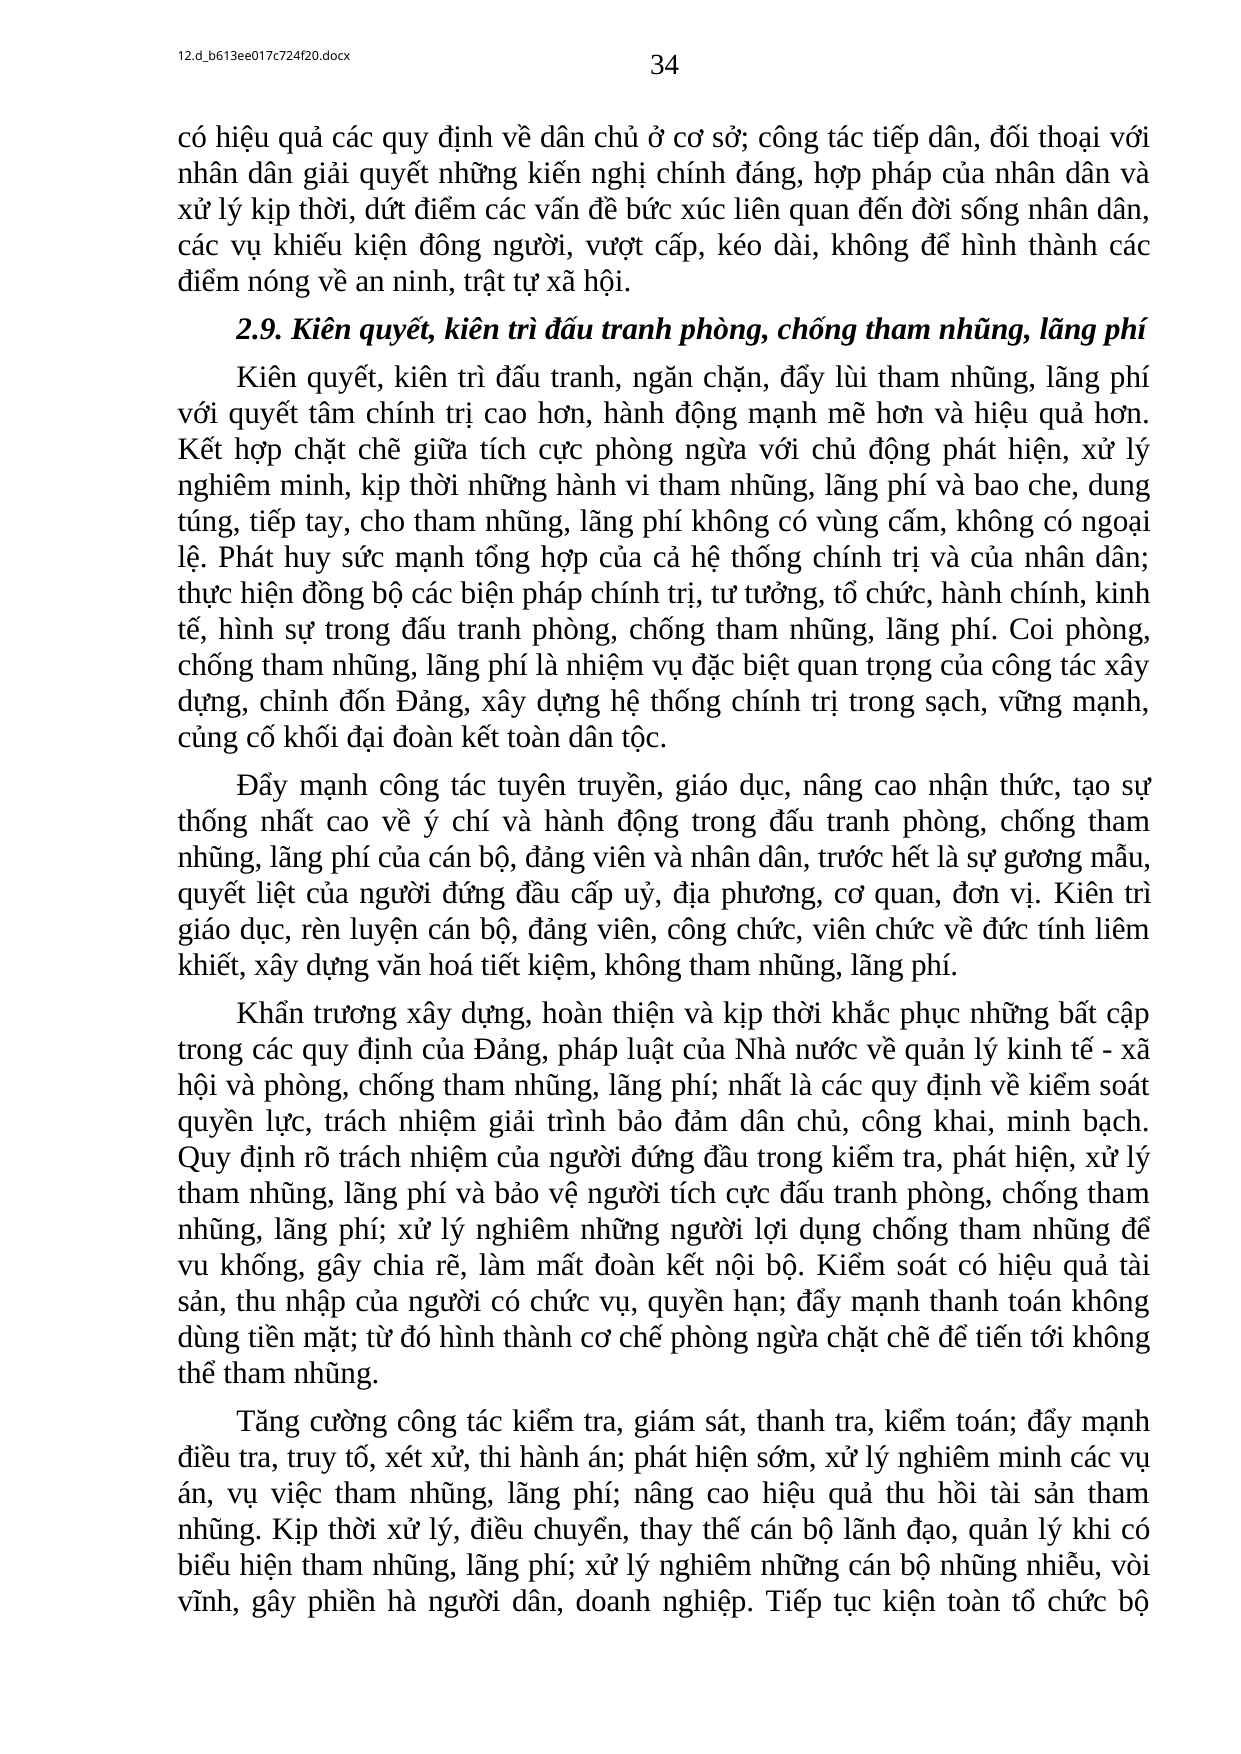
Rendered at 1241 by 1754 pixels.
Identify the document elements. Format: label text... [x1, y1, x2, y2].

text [177, 118, 1152, 298]
subtitle 2.9. Kiên quyết, kiên trì đấu tranh phòng, chống tham nhũng, lãng phí [177, 310, 1152, 346]
text Khẩn trương xây dựng, hoàn thiện và kịp thời khắc phục những bất cập trong các quy định của Đảng, pháp luật của Nhà nước về quản lý kinh tế - xã hội và phòng, chống tham nhũng, lãng phí; nhất là các quy định về kiểm soát quyền lực, trách nhiệm giải trình bảo đảm dân chủ, công khai, minh bạch. Quy định rõ trách nhiệm của người đứng đầu trong kiểm tra, phát hiện, xử lý tham nhũng, lãng phí và bảo vệ người tích cực đấu tranh phòng, chống tham nhũng, lãng phí; xử lý nghiêm những người lợi dụng chống tham nhũng để vu khống, gây chia rẽ, làm mất đoàn kết nội bộ. Kiểm soát có hiệu quả tài sản, thu nhập của người có chức vụ, quyền hạn; đẩy mạnh thanh toán không dùng tiền mặt; từ đó hình thành cơ chế phòng ngừa chặt chẽ để tiến tới không thể tham nhũng. [177, 995, 1152, 1390]
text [177, 1402, 1152, 1618]
text Đẩy mạnh công tác tuyên truyền, giáo dục, nâng cao nhận thức, tạo sự thống nhất cao về ý chí và hành động trong đấu tranh phòng, chống tham nhũng, lãng phí của cán bộ, đảng viên và nhân dân, trước hết là sự gương mẫu, quyết liệt của người đứng đầu cấp uỷ, địa phương, cơ quan, đơn vị. Kiên trì giáo dục, rèn luyện cán bộ, đảng viên, công chức, viên chức về đức tính liêm khiết, xây dựng văn hoá tiết kiệm, không tham nhũng, lãng phí. [177, 767, 1152, 982]
text Kiên quyết, kiên trì đấu tranh, ngăn chặn, đẩy lùi tham nhũng, lãng phí với quyết tâm chính trị cao hơn, hành động mạnh mẽ hơn và hiệu quả hơn. Kết hợp chặt chẽ giữa tích cực phòng ngừa với chủ động phát hiện, xử lý nghiêm minh, kịp thời những hành vi tham nhũng, lãng phí và bao che, dung túng, tiếp tay, cho tham nhũng, lãng phí không có vùng cấm, không có ngoại lệ. Phát huy sức mạnh tổng hợp của cả hệ thống chính trị và của nhân dân; thực hiện đồng bộ các biện pháp chính trị, tư tưởng, tổ chức, hành chính, kinh tế, hình sự trong đấu tranh phòng, chống tham nhũng, lãng phí. Coi phòng, chống tham nhũng, lãng phí là nhiệm vụ đặc biệt quan trọng của công tác xây dựng, chỉnh đốn Đảng, xây dựng hệ thống chính trị trong sạch, vững mạnh, củng cố khối đại đoàn kết toàn dân tộc. [177, 359, 1152, 754]
